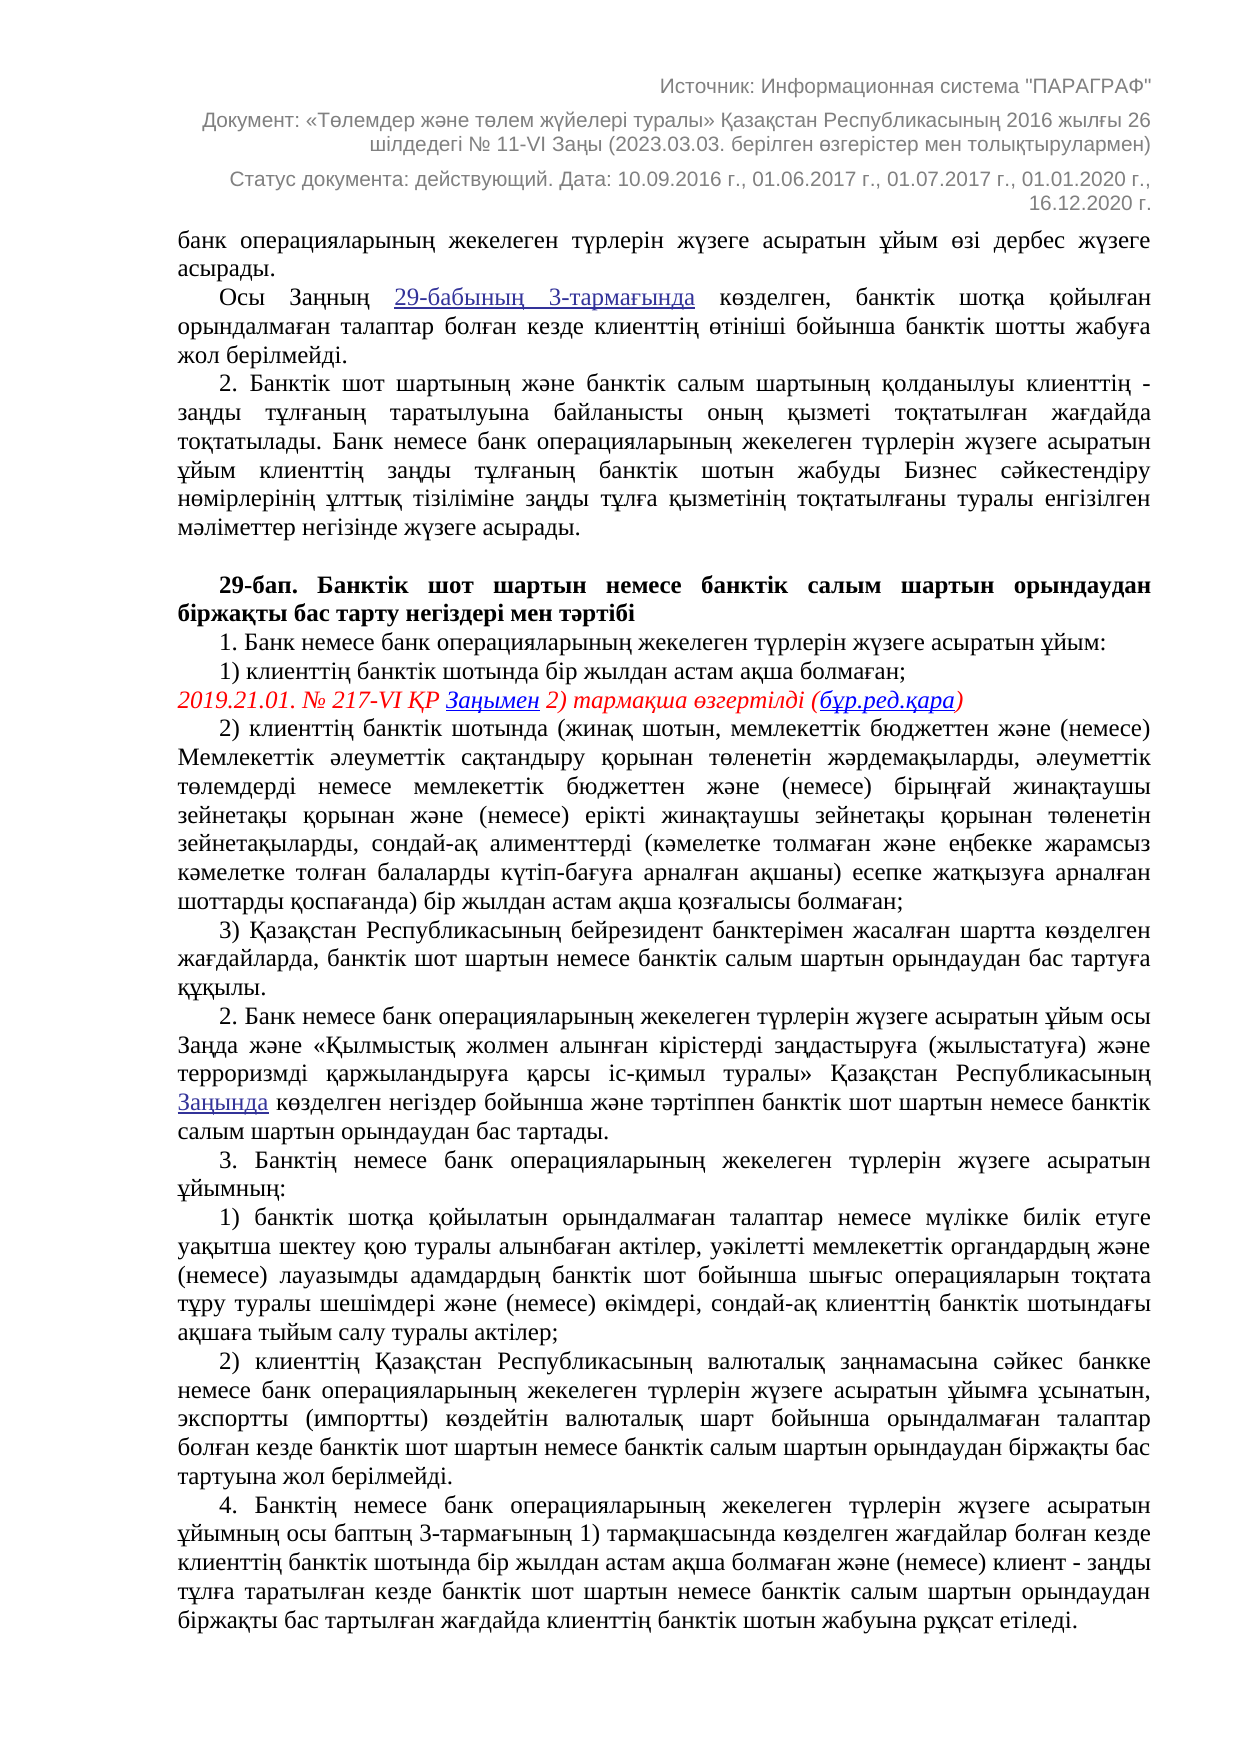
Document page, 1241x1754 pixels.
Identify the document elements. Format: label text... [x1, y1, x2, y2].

text 2) клиенттің банктік шотында (жинақ шотын, мемлекеттік бюджеттен және (немесе) Мемлекеттік әлеуметтік сақтандыру қорынан төленетін жәрдемақыларды, әлеуметтік төлемдерді немесе мемлекеттік бюджеттен және (немесе) бірыңғай жинақтаушы зейнетақы қорынан және (немесе) ерікті жинақтаушы зейнетақы қорынан төленетін зейнетақыларды, сондай-ақ алименттерді (кәмелетке толмаған және еңбекке жарамсыз кәмелетке толған балаларды күтіп-бағуға арналған ақшаны) есепке жатқызуға арналған шоттарды қоспағанда) бір жылдан астам ақша қозғалысы болмаған; [177, 713, 1152, 915]
text 2. Банктік шот шартының және банктік салым шартының қолданылуы клиенттің - заңды тұлғаның таратылуына байланысты оның қызметі тоқтатылған жағдайда тоқтатылады. Банк немесе банк операцияларының жекелеген түрлерін жүзеге асыратын ұйым клиенттің заңды тұлғаның банктік шотын жабуды Бизнес сәйкестендіру нөмірлерінің ұлттық тізіліміне заңды тұлға қызметінің тоқтатылғаны туралы енгізілген мәліметтер негізінде жүзеге асырады. [177, 368, 1152, 541]
text 1) банктік шотқа қойылатын орындалмаған талаптар немесе мүлікке билік етуге уақытша шектеу қою туралы алынбаған актілер, уәкілетті мемлекеттік органдардың және (немесе) лауазымды адамдардың банктік шот бойынша шығыс операцияларын тоқтата тұру туралы шешімдері және (немесе) өкімдері, сондай-ақ клиенттің банктік шотындағы ақшаға тыйым салу туралы актілер; [177, 1202, 1152, 1346]
text 2) клиенттің Қазақстан Республикасының валюталық заңнамасына сәйкес банкке немесе банк операцияларының жекелеген түрлерін жүзеге асыратын ұйымға ұсынатын, экспортты (импортты) көздейтін валюталық шарт бойынша орындалмаған талаптар болған кезде банктік шот шартын немесе банктік салым шартын орындаудан біржақты бас тартуына жол берілмейді. [177, 1346, 1152, 1490]
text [177, 225, 1152, 282]
text 1. Банк немесе банк операцияларының жекелеген түрлерін жүзеге асыратын ұйым: [177, 627, 1152, 656]
text 2. Банк немесе банк операцияларының жекелеген түрлерін жүзеге асыратын ұйым осы Заңда және «Қылмыстық жолмен алынған кiрiстердi заңдастыруға (жылыстатуға) және терроризмдi қаржыландыруға қарсы іс-қимыл туралы» Қазақстан Республикасының Заңында көзделген негіздер бойынша және тәртіппен банктік шот шартын немесе банктік салым шартын орындаудан бас тартады. [177, 1001, 1152, 1145]
text 29-бап. Банктік шот шартын немесе банктік салым шартын орындаудан біржақты бас тарту негіздері мен тәртібі [177, 570, 1152, 627]
text 3. Банктің немесе банк операцияларының жекелеген түрлерін жүзеге асыратын ұйымның: [177, 1145, 1152, 1202]
text 2019.21.01. № 217-VІ ҚР Заңымен 2) тармақша өзгертілді (бұр.ред.қара) [177, 685, 1152, 713]
text 4. Банктің немесе банк операцияларының жекелеген түрлерін жүзеге асыратын ұйымның осы баптың 3-тармағының 1) тармақшасында көзделген жағдайлар болған кезде клиенттің банктік шотында бір жылдан астам ақша болмаған және (немесе) клиент - заңды тұлға таратылған кезде банктік шот шартын немесе банктік салым шартын орындаудан біржақты бас тартылған жағдайда клиенттің банктік шотын жабуына рұқсат етіледі. [177, 1490, 1152, 1633]
text 3) Қазақстан Республикасының бейрезидент банктерімен жасалған шартта көзделген жағдайларда, банктік шот шартын немесе банктік салым шартын орындаудан бас тартуға құқылы. [177, 915, 1152, 1001]
text Осы Заңның 29-бабының 3-тармағында көзделген, банктік шотқа қойылған орындалмаған талаптар болған кезде клиенттің өтініші бойынша банктік шотты жабуға жол берілмейді. [177, 282, 1152, 368]
text 1) клиенттің банктік шотында бір жылдан астам ақша болмаған; [177, 656, 1152, 685]
